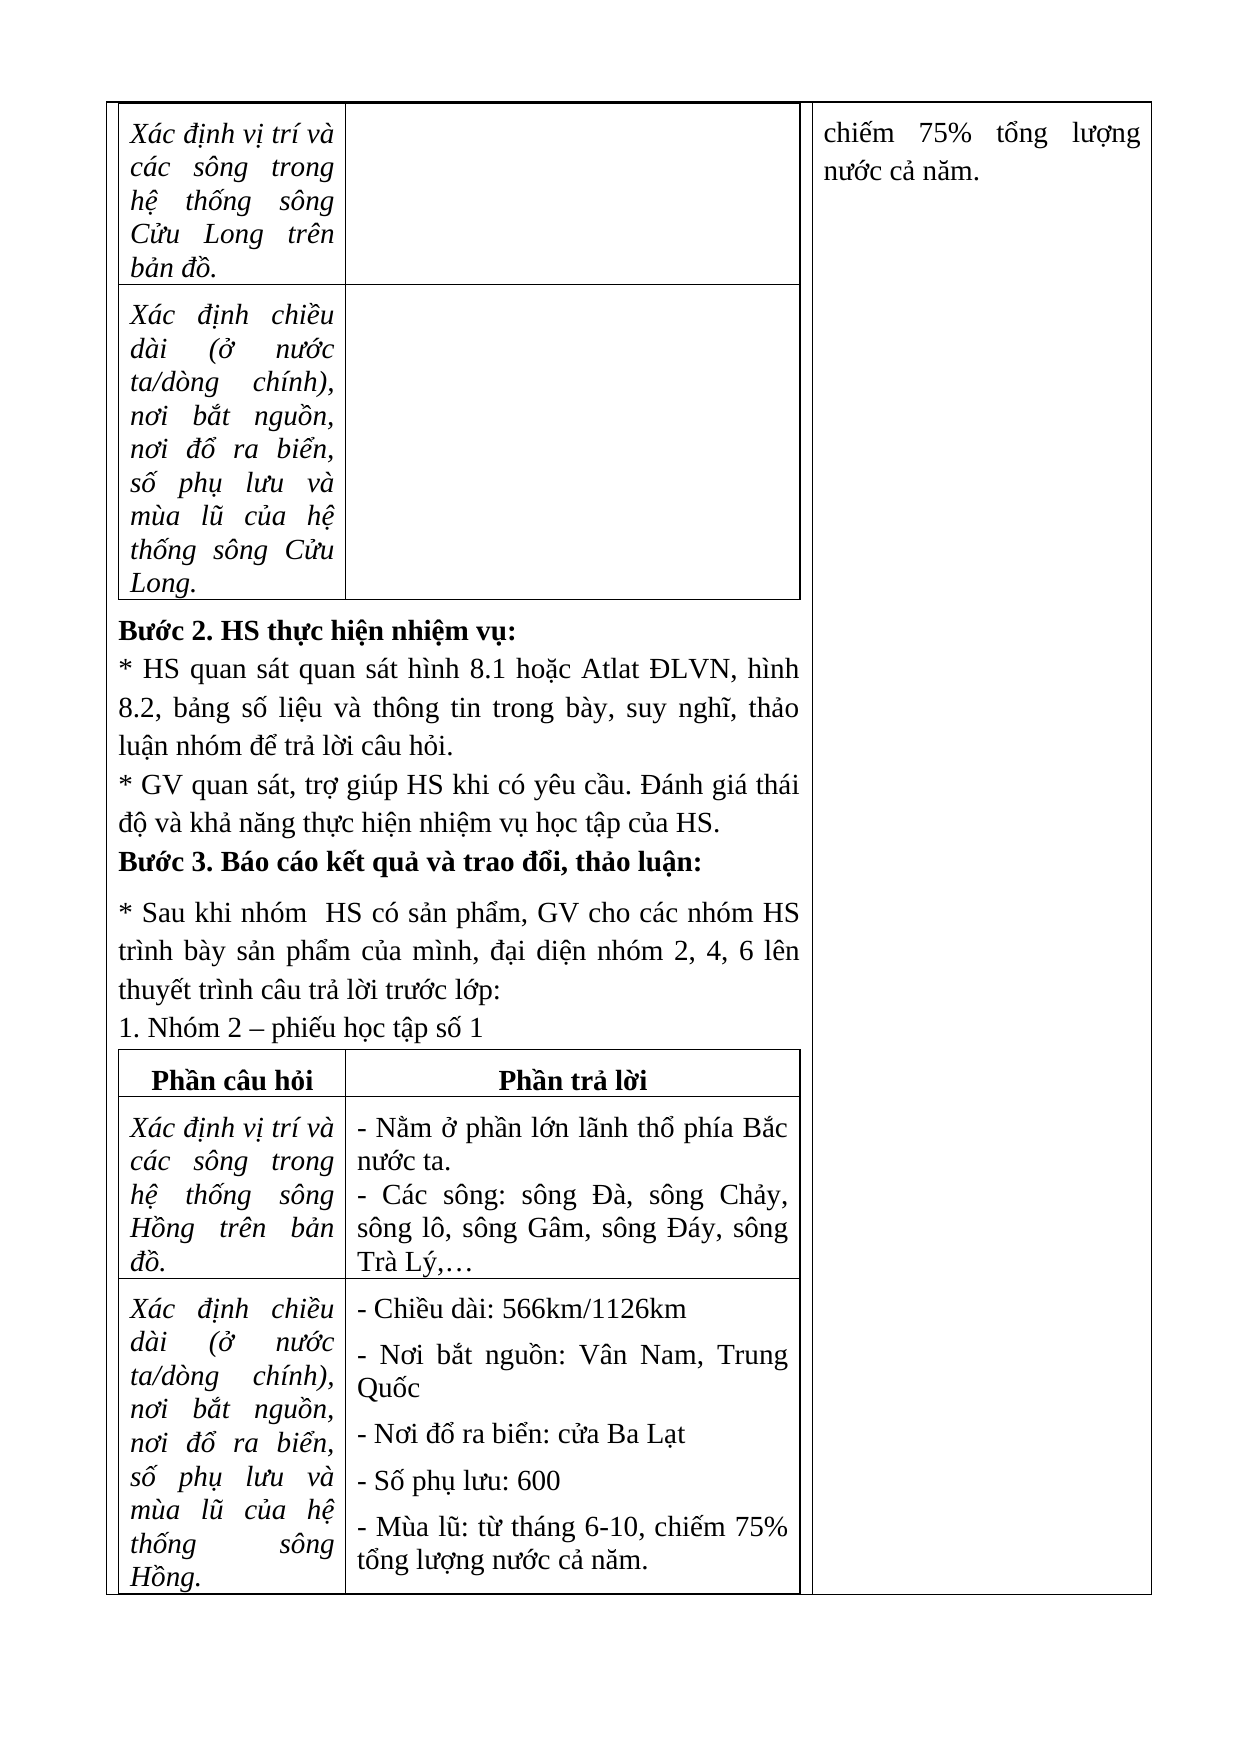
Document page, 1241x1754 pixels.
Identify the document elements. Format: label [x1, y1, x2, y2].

table_cell [107, 103, 812, 1594]
table_cell [813, 103, 1151, 1594]
